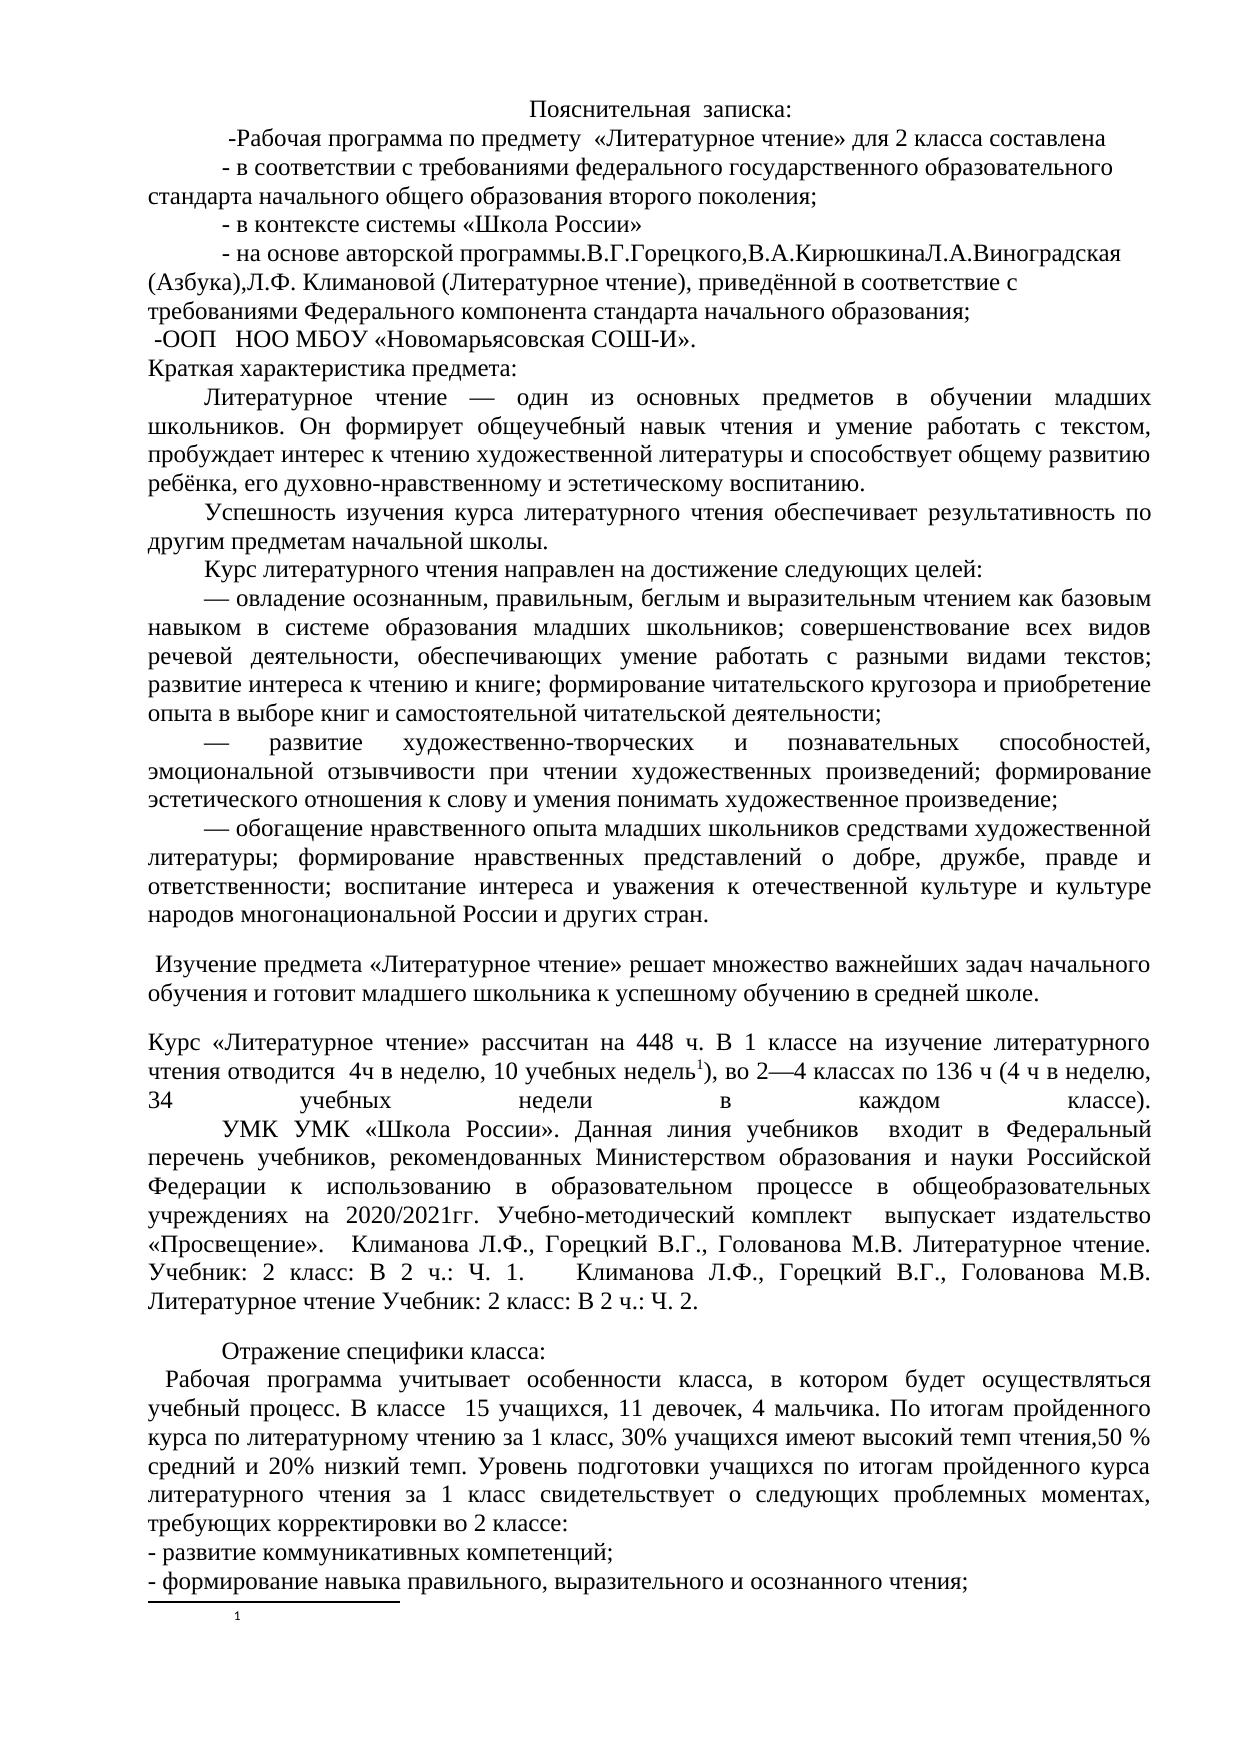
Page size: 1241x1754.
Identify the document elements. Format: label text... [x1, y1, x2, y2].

text — развитие художественно-творческих и познавательных способностей, эмоциональной отзывчивости при чтении художественных произведений; формирование эстетического отношения к слову и умения понимать художественное произведение; [148, 727, 1152, 813]
text - в соответствии с требованиями федерального государственного образовательного стандарта начального общего образования второго поколения; [148, 152, 1152, 209]
text Краткая характеристика предмета: [148, 353, 1152, 382]
text Успешность изучения курса литературного чтения обеспечивает результативность по другим предметам начальной школы. [148, 497, 1152, 554]
text Отражение специфики класса: [148, 1336, 1152, 1364]
text - на основе авторской программы.В.Г.Горецкого,В.А.КирюшкинаЛ.А.Виноградская (Азбука),Л.Ф. Климановой (Литературное чтение), приведённой в соответствие с требованиями Федерального компонента стандарта начального образования; [148, 238, 1152, 324]
text — обогащение нравственного опыта младших школьников средствами художественной литературы; формирование нравственных представлений о добре, дружбе, правде и ответственности; воспитание интереса и уважения к отечественной культуре и культуре народов многонациональной России и других стран. [148, 813, 1152, 928]
text -ООП НОО МБОУ «Новомарьясовская СОШ-И». [148, 324, 1152, 353]
text - формирование навыка правильного, выразительного и осознанного чтения; [148, 1566, 1152, 1594]
list Пояснительная записка: [148, 94, 1152, 123]
text Рабочая программа учитывает особенности класса, в котором будет осуществляться учебный процесс. В классе 15 учащихся, 11 девочек, 4 мальчика. По итогам пройденного курса по литературному чтению за 1 класс, 30% учащихся имеют высокий темп чтения,50 % средний и 20% низкий темп. Уровень подготовки учащихся по итогам пройденного курса литературного чтения за 1 класс свидетельствует о следующих проблемных моментах, требующих корректировки во 2 классе: [148, 1364, 1152, 1537]
text - развитие коммуникативных компетенций; [148, 1537, 1152, 1566]
text - в контексте системы «Школа России» [148, 209, 1152, 238]
text Курс «Литературное чтение» рассчитан на 448 ч. В 1 классе на изучение литературного чтения отводится 4ч в неделю, 10 учебных недель), во 2—4 классах по 136 ч (4 ч в неделю, 34 учебных недели в каждом классе). УМК УМК «Школа России». Данная линия учебников входит в Федеральный перечень учебников, рекомендованных Министерством образования и науки Российской Федерации к использованию в образовательном процессе в общеобразовательных учреждениях на 2020/2021гг. Учебно-методический комплект выпускает издательство «Просвещение». Климанова Л.Ф., Горецкий В.Г., Голованова М.В. Литературное чтение. Учебник: 2 класс: В 2 ч.: Ч. 1. Климанова Л.Ф., Горецкий В.Г., Голованова М.В. Литературное чтение Учебник: 2 класс: В 2 ч.: Ч. 2. [148, 1027, 1152, 1315]
text — овладение осознанным, правильным, беглым и выразительным чтением как базовым навыком в системе образования младших школьников; совершенствование всех видов речевой деятельности, обеспечивающих умение работать с разными видами текстов; развитие интереса к чтению и книге; формирование читательского кругозора и приобретение опыта в выборе книг и самостоятельной читательской деятельности; [148, 583, 1152, 727]
text Курс литературного чтения направлен на достижение следующих целей: [148, 554, 1152, 583]
text Изучение предмета «Литературное чтение» решает множество важнейших задач начального обучения и готовит младшего школьника к успешному обучению в средней школе. [148, 949, 1152, 1007]
text Литературное чтение — один из основных предметов в обучении младших школьников. Он формирует общеучебный навык чтения и умение работать с текстом, пробуждает интерес к чтению художественной литературы и способствует общему развитию ребёнка, его духовно-нравственному и эстетическому воспитанию. [148, 382, 1152, 497]
text -Рабочая программа по предмету «Литературное чтение» для 2 класса составлена [148, 123, 1152, 152]
